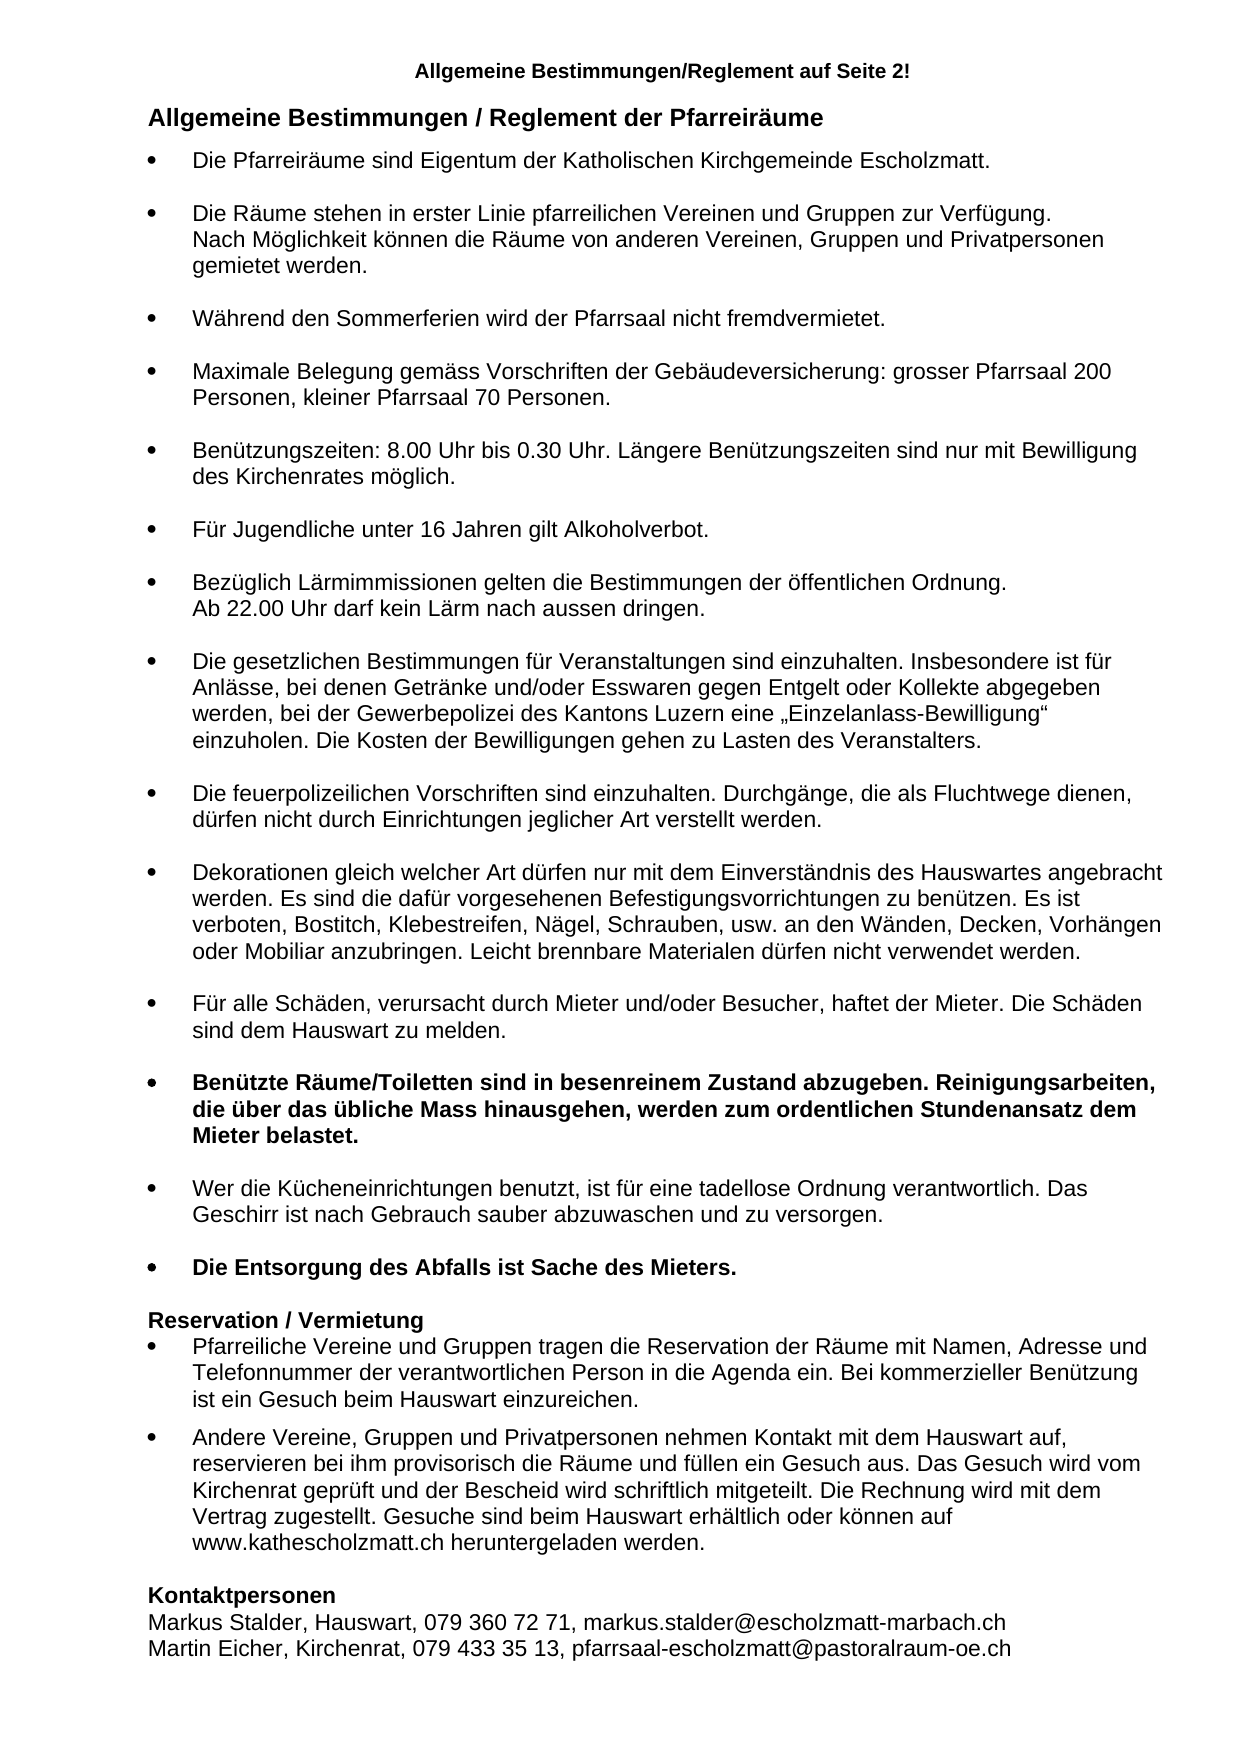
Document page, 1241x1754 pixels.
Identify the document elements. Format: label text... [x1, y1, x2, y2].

list Die feuerpolizeilichen Vorschriften sind einzuhalten. Durchgänge, die als Fluchtwege dienen, dürfen nicht durch Einrichtungen jeglicher Art verstellt werden. [148, 779, 1166, 832]
text Allgemeine Bestimmungen / Reglement der Pfarreiräume [148, 102, 1166, 131]
list Benützte Räume/Toiletten sind in besenreinem Zustand abzugeben. Reinigungsarbeiten, die über das übliche Mass hinausgehen, werden zum ordentlichen Stundenansatz dem Mieter belastet. [148, 1069, 1166, 1148]
list Während den Sommerferien wird der Pfarrsaal nicht fremdvermietet. [148, 305, 1166, 331]
list Die Entsorgung des Abfalls ist Sache des Mieters. [148, 1254, 1166, 1280]
list Die Pfarreiräume sind Eigentum der Katholischen Kirchgemeinde Escholzmatt. [148, 147, 1166, 173]
text Allgemeine Bestimmungen/Reglement auf Seite 2! [159, 59, 1166, 83]
list Andere Vereine, Gruppen und Privatpersonen nehmen Kontakt mit dem Hauswart auf, reservieren bei ihm provisorisch die Räume und füllen ein Gesuch aus. Das Gesuch wird vom Kirchenrat geprüft und der Bescheid wird schriftlich mitgeteilt. Die Rechnung wird mit dem Vertrag zugestellt. Gesuche sind beim Hauswart erhältlich oder können auf www.kathescholzmatt.ch heruntergeladen werden. [148, 1424, 1166, 1556]
list Bezüglich Lärmimmissionen gelten die Bestimmungen der öffentlichen Ordnung. [148, 569, 1166, 595]
list Die gesetzlichen Bestimmungen für Veranstaltungen sind einzuhalten. Insbesondere ist für Anlässe, bei denen Getränke und/oder Esswaren gegen Entgelt oder Kollekte abgegeben werden, bei der Gewerbepolizei des Kantons Luzern eine „Einzelanlass-Bewilligung“ einzuholen. Die Kosten der Bewilligungen gehen zu Lasten des Veranstalters. [148, 648, 1166, 753]
list Die Räume stehen in erster Linie pfarreilichen Vereinen und Gruppen zur Verfügung. [148, 200, 1166, 226]
text Ab 22.00 Uhr darf kein Lärm nach aussen dringen. [148, 595, 1166, 621]
text Markus Stalder, Hauswart, 079 360 72 71, markus.stalder@escholzmatt-marbach.ch [148, 1608, 1166, 1635]
text Nach Möglichkeit können die Räume von anderen Vereinen, Gruppen und Privatpersonen gemietet werden. [148, 226, 1166, 279]
list Für alle Schäden, verursacht durch Mieter und/oder Besucher, haftet der Mieter. Die Schäden sind dem Hauswart zu melden. [148, 990, 1166, 1043]
list Pfarreiliche Vereine und Gruppen tragen die Reservation der Räume mit Namen, Adresse und Telefonnummer der verantwortlichen Person in die Agenda ein. Bei kommerzieller Benützung ist ein Gesuch beim Hauswart einzureichen. [148, 1333, 1166, 1412]
list Wer die Kücheneinrichtungen benutzt, ist für eine tadellose Ordnung verantwortlich. Das Geschirr ist nach Gebrauch sauber abzuwaschen und zu versorgen. [148, 1175, 1166, 1227]
list Maximale Belegung gemäss Vorschriften der Gebäudeversicherung: grosser Pfarrsaal 200 Personen, kleiner Pfarrsaal 70 Personen. [148, 358, 1166, 411]
list Dekorationen gleich welcher Art dürfen nur mit dem Einverständnis des Hauswartes angebracht werden. Es sind die dafür vorgesehenen Befestigungsvorrichtungen zu benützen. Es ist verboten, Bostitch, Klebestreifen, Nägel, Schrauben, usw. an den Wänden, Decken, Vorhängen oder Mobiliar anzubringen. Leicht brennbare Materialen dürfen nicht verwendet werden. [148, 858, 1166, 964]
text Martin Eicher, Kirchenrat, 079 433 35 13, pfarrsaal-escholzmatt@pastoralraum-oe.ch [148, 1635, 1166, 1661]
text Kontaktpersonen [148, 1582, 1166, 1608]
text Reservation / Vermietung [148, 1307, 1166, 1333]
list Benützungszeiten: 8.00 Uhr bis 0.30 Uhr. Längere Benützungszeiten sind nur mit Bewilligung des Kirchenrates möglich. [148, 437, 1166, 489]
list Für Jugendliche unter 16 Jahren gilt Alkoholverbot. [148, 516, 1166, 542]
